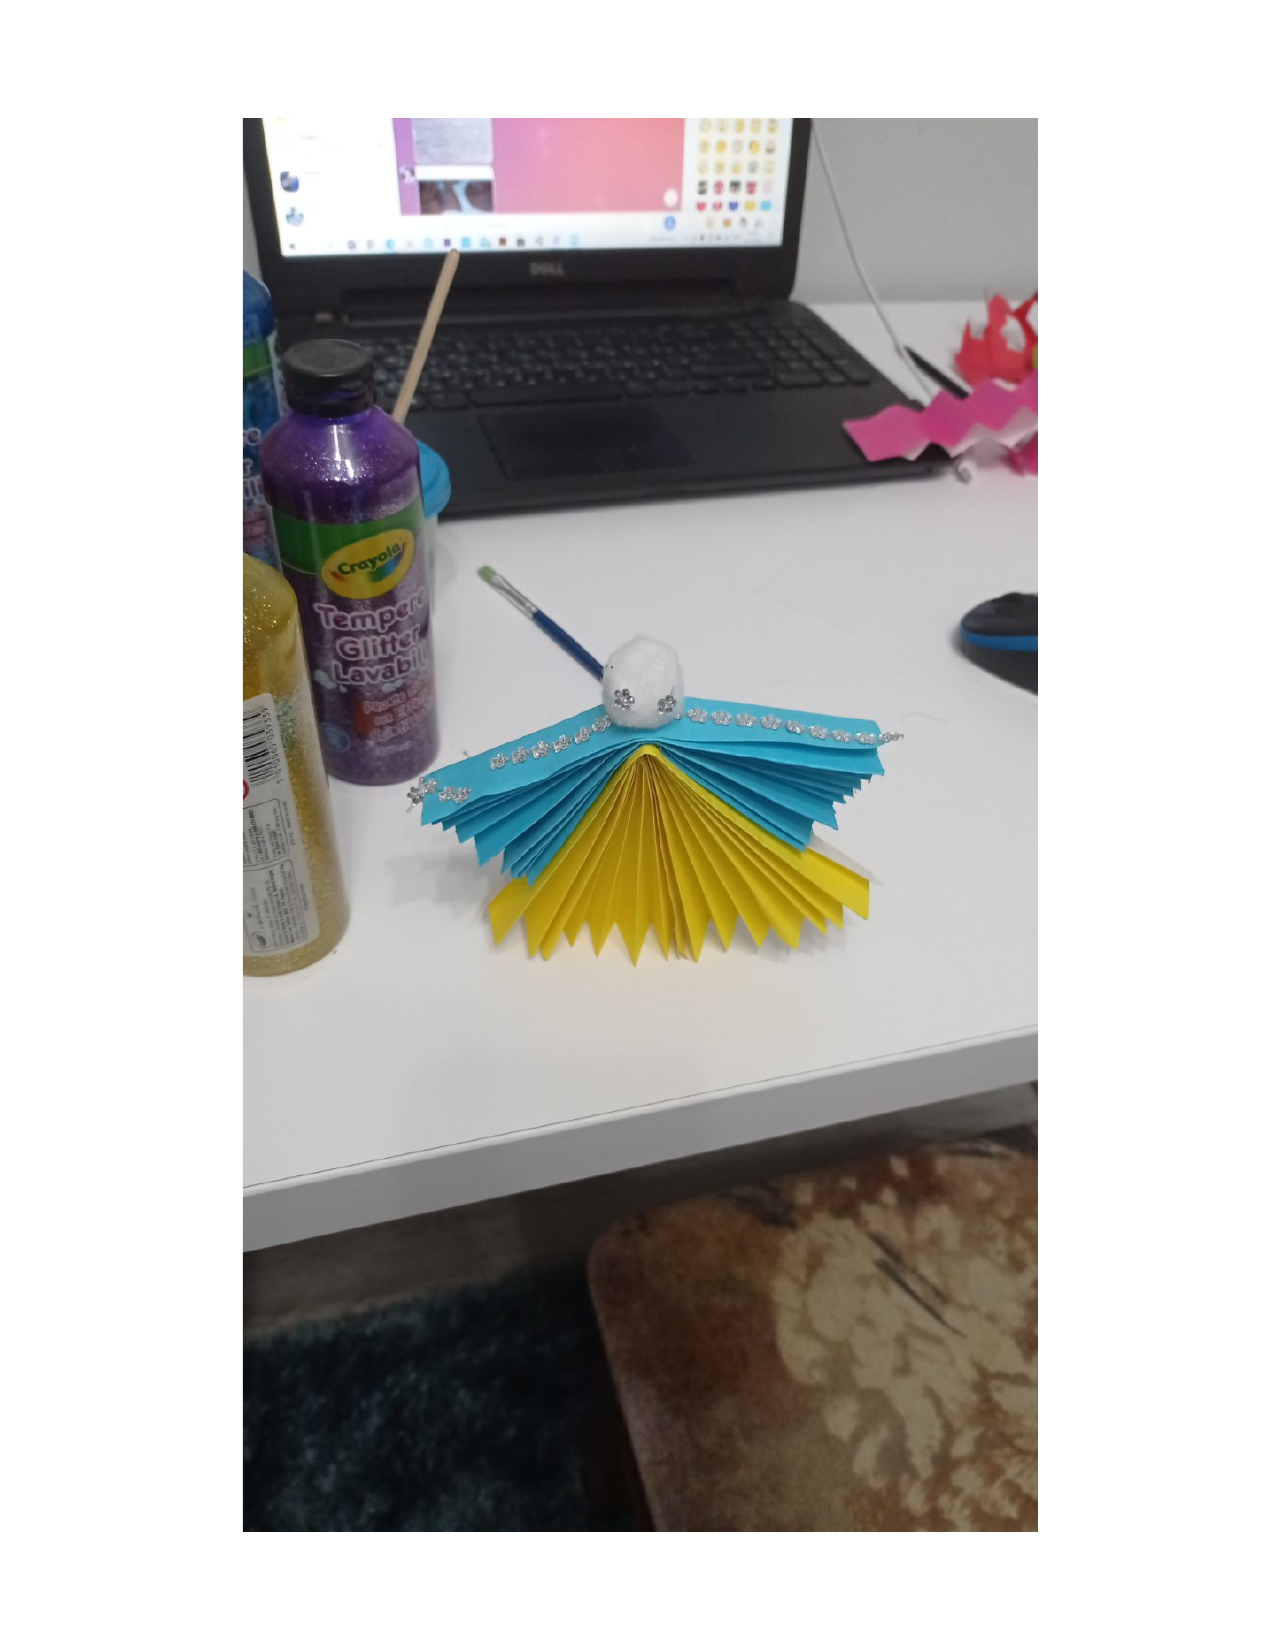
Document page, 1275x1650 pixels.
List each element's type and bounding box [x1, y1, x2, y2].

picture [242, 118, 1038, 1532]
